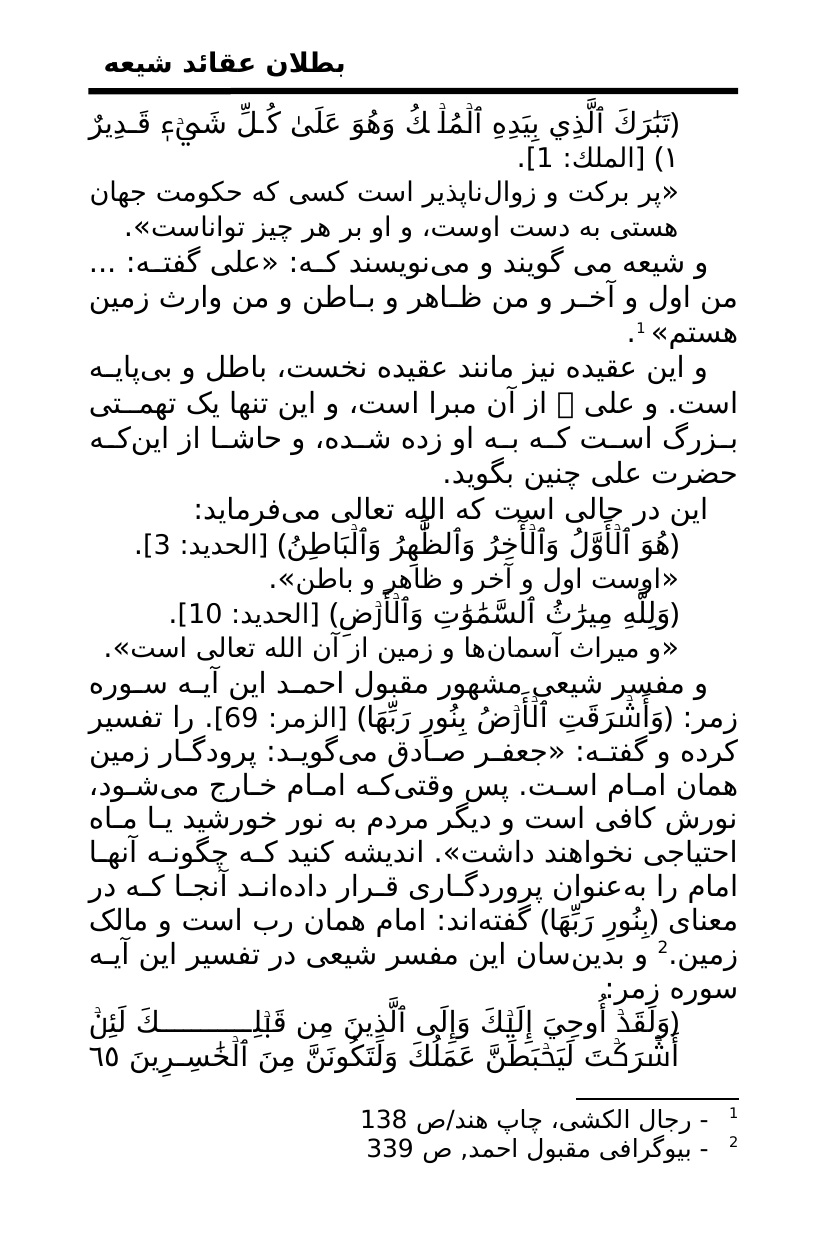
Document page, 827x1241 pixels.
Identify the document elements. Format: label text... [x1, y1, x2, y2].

text و مفسر شیعی مشهور مقبول احمد این آیه سوره زمر: ﴿وَأَشۡرَقَتِ ٱلۡأَرۡضُ بِنُورِ رَبِّهَا﴾ [الزمر: 69]. ‌را تفسیر كرده و گفته:‌ «جعفر صادق می‌گوید: پرودگار زمین همان امام است. پس وقتی‌كه امام خارج می‌شود، نورش كافی است و دیگر مردم به نور خورشید یا ماه احتیاجی نخواهند داشت». اندیشه كنید كه چگونه آنها امام را به‌عنوان پروردگاری قرار داده‌اند آنجا كه در معنای ﴿بِنُورِ رَبِّهَا﴾ گفته‌اند:‌ امام همان رب است و مالک زمین. و بدین‌سان این مفسر شیعی در تفسیر این آیه سوره زمر: [89, 666, 738, 1006]
text «اوست اول و آخر و ظاهر و باطن». [89, 561, 679, 595]
text و شیعه می گویند و می‌نویسند که: ‌«علی گفته: ... من اول و آخر و من ظاهر و باطن و من وارث زمین هستم» . [89, 245, 738, 349]
text «پر بركت و زوال‌ناپذیر است كسی كه حكومت جهان هستی به دست اوست، و او بر هر چیز تواناست». [89, 174, 679, 243]
text «و میراث آسمان‌ها و زمین از آن الله تعالی است». [89, 631, 679, 664]
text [89, 1006, 679, 1073]
text این در حالی است كه الله تعالی می‌فرماید‌: [89, 492, 738, 526]
text ﴿هُوَ ٱلۡأَوَّلُ وَٱلۡأٓخِرُ وَٱلظَّٰهِرُ وَٱلۡبَاطِنُ﴾ [الحديد: 3]. [89, 527, 679, 561]
text و این عقیده نیز مانند عقیده نخست، باطل و بی‌پایه است. و علی از آن مبرا است، و این تنها یک تهمتی بزرگ است كه به او زده شده، و حاشا از این‌كه حضرت علی چنین بگوید. [89, 351, 738, 491]
text ﴿وَلِلَّهِ مِيرَٰثُ ٱلسَّمَٰوَٰتِ وَٱلۡأَرۡضِ﴾ [الحديد: 10]. [89, 597, 679, 631]
text ﴿تَبَٰرَكَ ٱلَّذِي بِيَدِهِ ٱلۡمُلۡكُ وَهُوَ عَلَىٰ كُلِّ شَيۡءٖ قَدِيرٌ ١﴾ [الملك: 1]. [89, 106, 679, 174]
